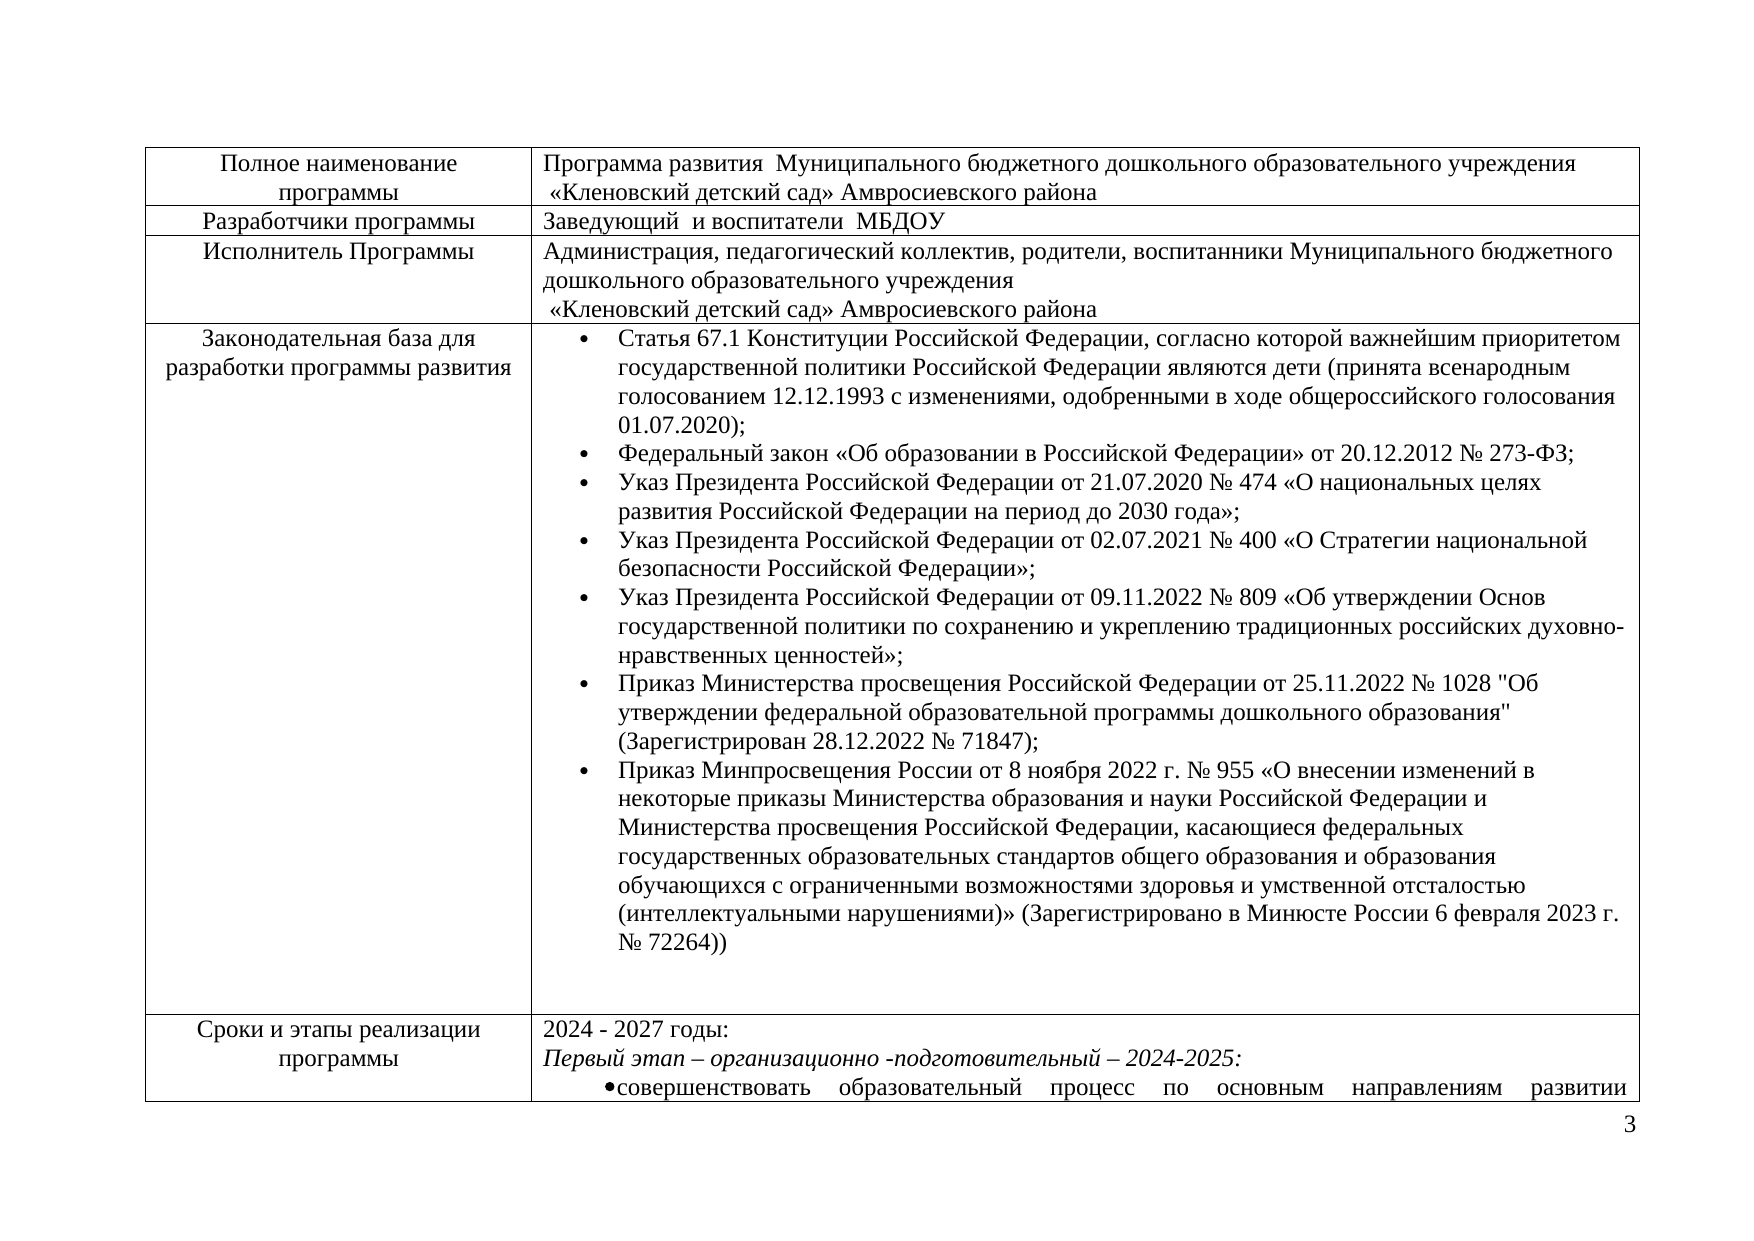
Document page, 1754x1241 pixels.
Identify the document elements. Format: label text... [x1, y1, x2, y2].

table_header Полное наименование программы [146, 148, 531, 205]
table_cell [532, 1015, 1639, 1101]
table_cell Заведующий и воспитатели МБДОУ [532, 206, 1639, 235]
table_cell Исполнитель Программы [146, 236, 531, 322]
table_cell Статья 67.1 Конституции Российской Федерации, согласно которой важнейшим приоритетом государственной политики Российской Федерации являются дети (принята всенародным голосованием 12.12.1993 с изменениями, одобренными в ходе общероссийского голосования 01.07.2020); Федеральный закон «Об образовании в Российской Федерации» от 20.12.2012 № 273-ФЗ; Указ Президента Российской Федерации от 21.07.2020 № 474 «О национальных целях развития Российской Федерации на период до 2030 года»; Указ Президента Российской Федерации от 02.07.2021 № 400 «О Стратегии национальной безопасности Российской Федерации»; Указ Президента Российской Федерации от 09.11.2022 № 809 «Об утверждении Основ государственной политики по сохранению и укреплению традиционных российских духовно-нравственных ценностей»; Приказ Министерства просвещения Российской Федерации от 25.11.2022 № 1028 "Об утверждении федеральной образовательной программы дошкольного образования" (Зарегистрирован 28.12.2022 № 71847); Приказ Минпросвещения России от 8 ноября 2022 г. № 955 «О внесении изменений в некоторые приказы Министерства образования и науки Российской Федерации и Министерства просвещения Российской Федерации, касающиеся федеральных государственных образовательных стандартов общего образования и образования обучающихся с ограниченными возможностями здоровья и умственной отсталостью (интеллектуальными нарушениями)» (Зарегистрировано в Минюсте России 6 февраля 2023 г. № 72264)) [532, 324, 1639, 1013]
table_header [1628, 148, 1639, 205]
table_cell Законодательная база для разработки программы развития [146, 324, 531, 1013]
table_cell Администрация, педагогический коллектив, родители, воспитанники Муниципального бюджетного дошкольного образовательного учреждения «Кленовский детский сад» Амвросиевского района [532, 236, 1639, 322]
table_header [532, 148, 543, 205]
table_cell Разработчики программы [146, 206, 531, 235]
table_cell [146, 1015, 531, 1101]
